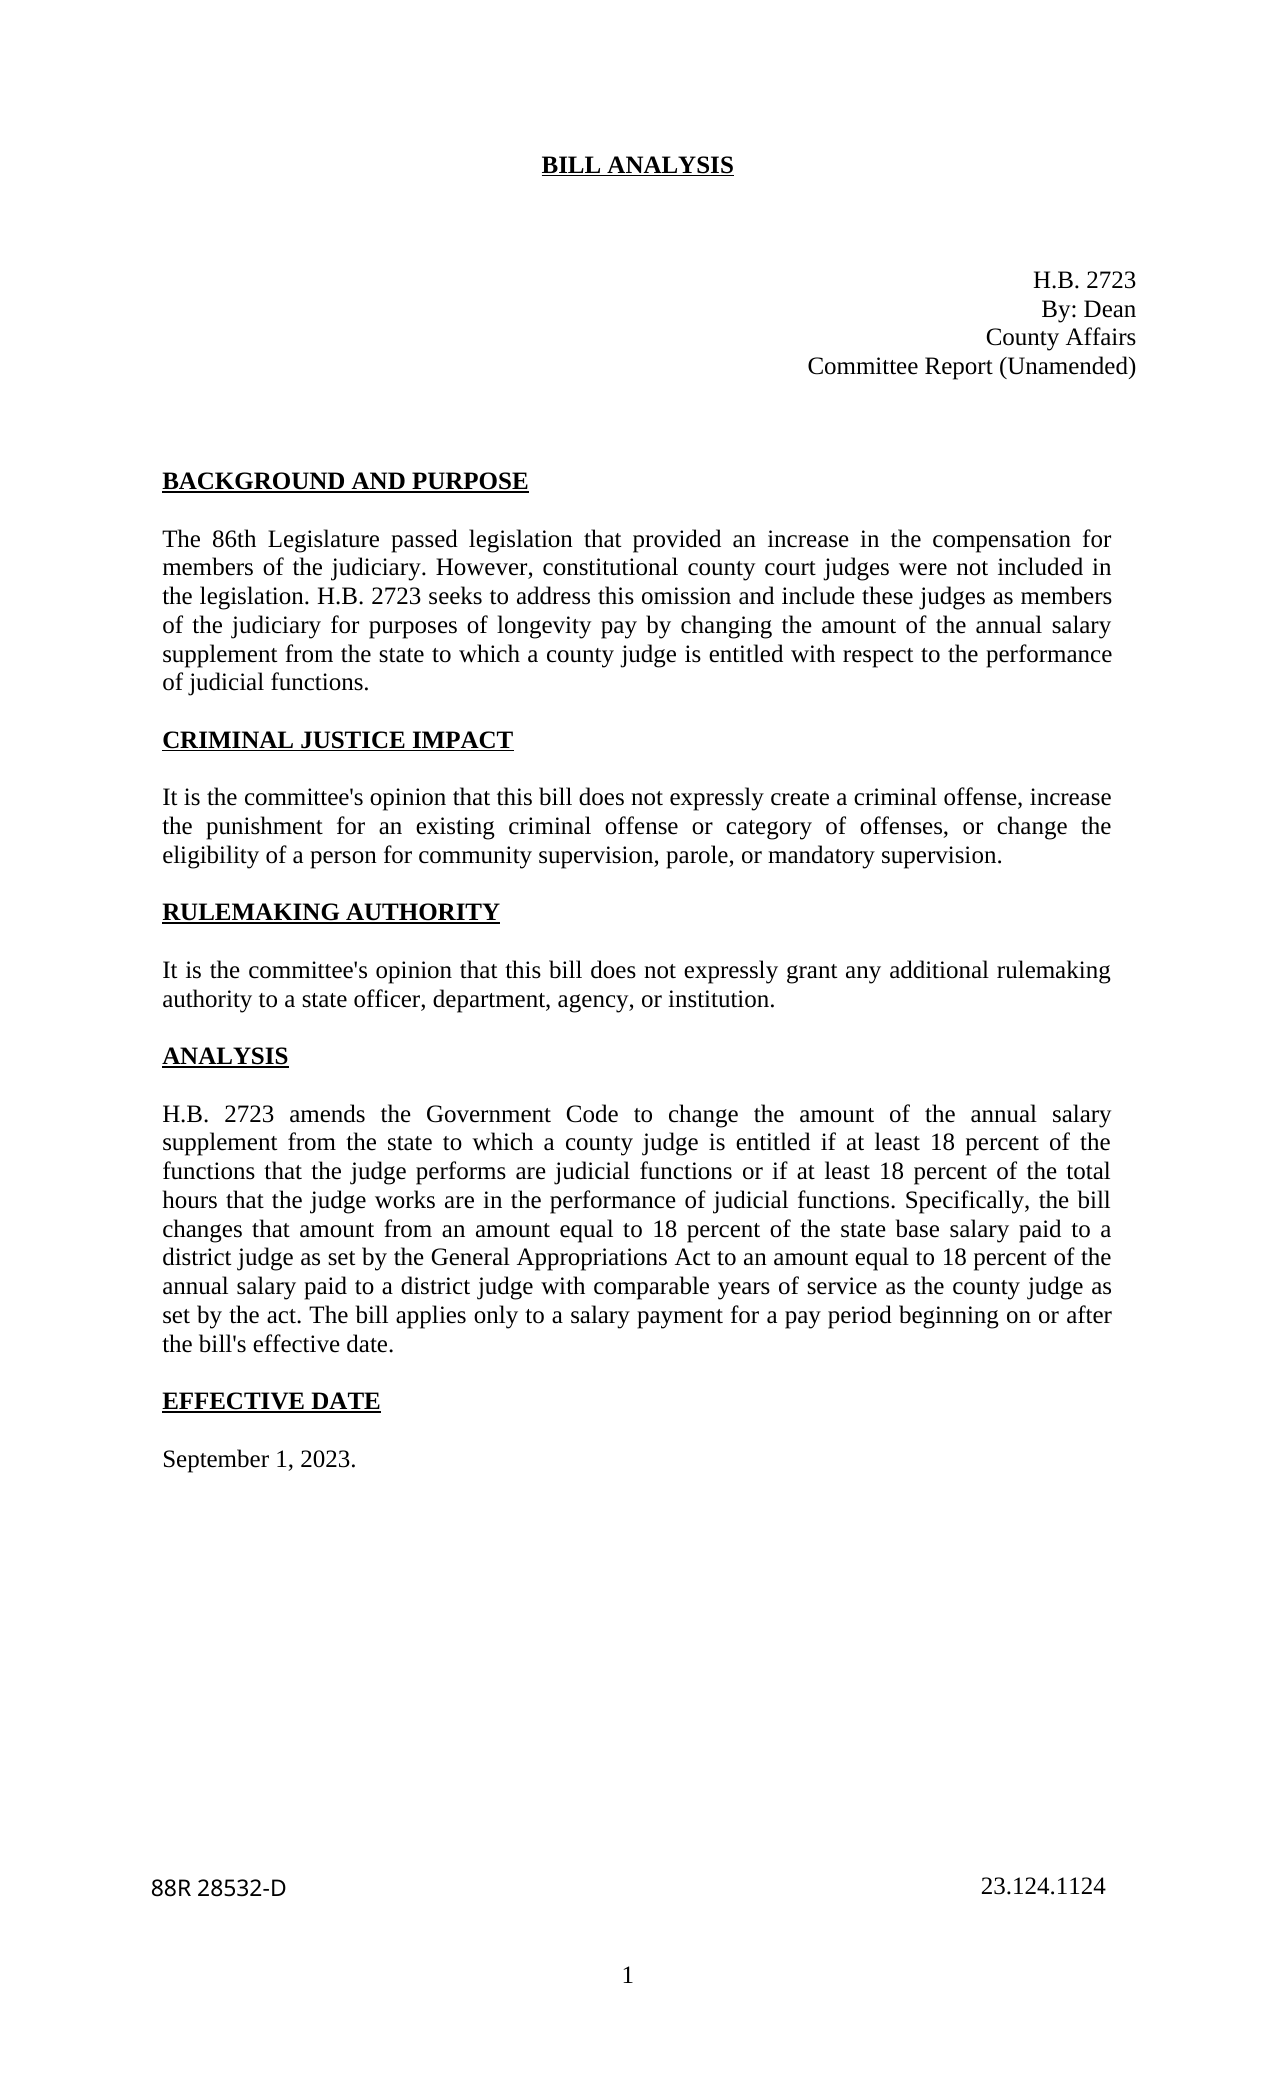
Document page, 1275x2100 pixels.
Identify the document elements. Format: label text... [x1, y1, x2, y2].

table_cell County Affairs [150, 323, 1147, 351]
table_header H.B. 2723 [150, 265, 1147, 294]
table_cell RULEMAKING AUTHORITY It is the committee's opinion that this bill does not expressly grant any additional rulemaking authority to a state officer, department, agency, or institution. [150, 897, 1125, 1041]
table_cell CRIMINAL JUSTICE IMPACT It is the committee's opinion that this bill does not expressly create a criminal offense, increase the punishment for an existing criminal offense or category of offenses, or change the eligibility of a person for community supervision, parole, or mandatory supervision. [150, 725, 1125, 897]
table_cell Committee Report (Unamended) [150, 351, 1147, 380]
table_cell ANALYSIS H.B. 2723 amends the Government Code to change the amount of the annual salary supplement from the state to which a county judge is entitled if at least 18 percent of the functions that the judge performs are judicial functions or if at least 18 percent of the total hours that the judge works are in the performance of judicial functions. Specifically, the bill changes that amount from an amount equal to 18 percent of the state base salary paid to a district judge as set by the General Appropriations Act to an amount equal to 18 percent of the annual salary paid to a district judge with comparable years of service as the county judge as set by the act. The bill applies only to a salary payment for a pay period beginning on or after the bill's effective date. [150, 1041, 1125, 1386]
table_header BILL ANALYSIS [150, 150, 1125, 179]
table_cell EFFECTIVE DATE September 1, 2023. [150, 1386, 1125, 1501]
table_header BACKGROUND AND PURPOSE The 86th Legislature passed legislation that provided an increase in the compensation for members of the judiciary. However, constitutional county court judges were not included in the legislation. H.B. 2723 seeks to address this omission and include these judges as members of the judiciary for purposes of longevity pay by changing the amount of the annual salary supplement from the state to which a county judge is entitled with respect to the performance of judicial functions. [150, 466, 1125, 725]
table_cell By: Dean [150, 294, 1147, 322]
